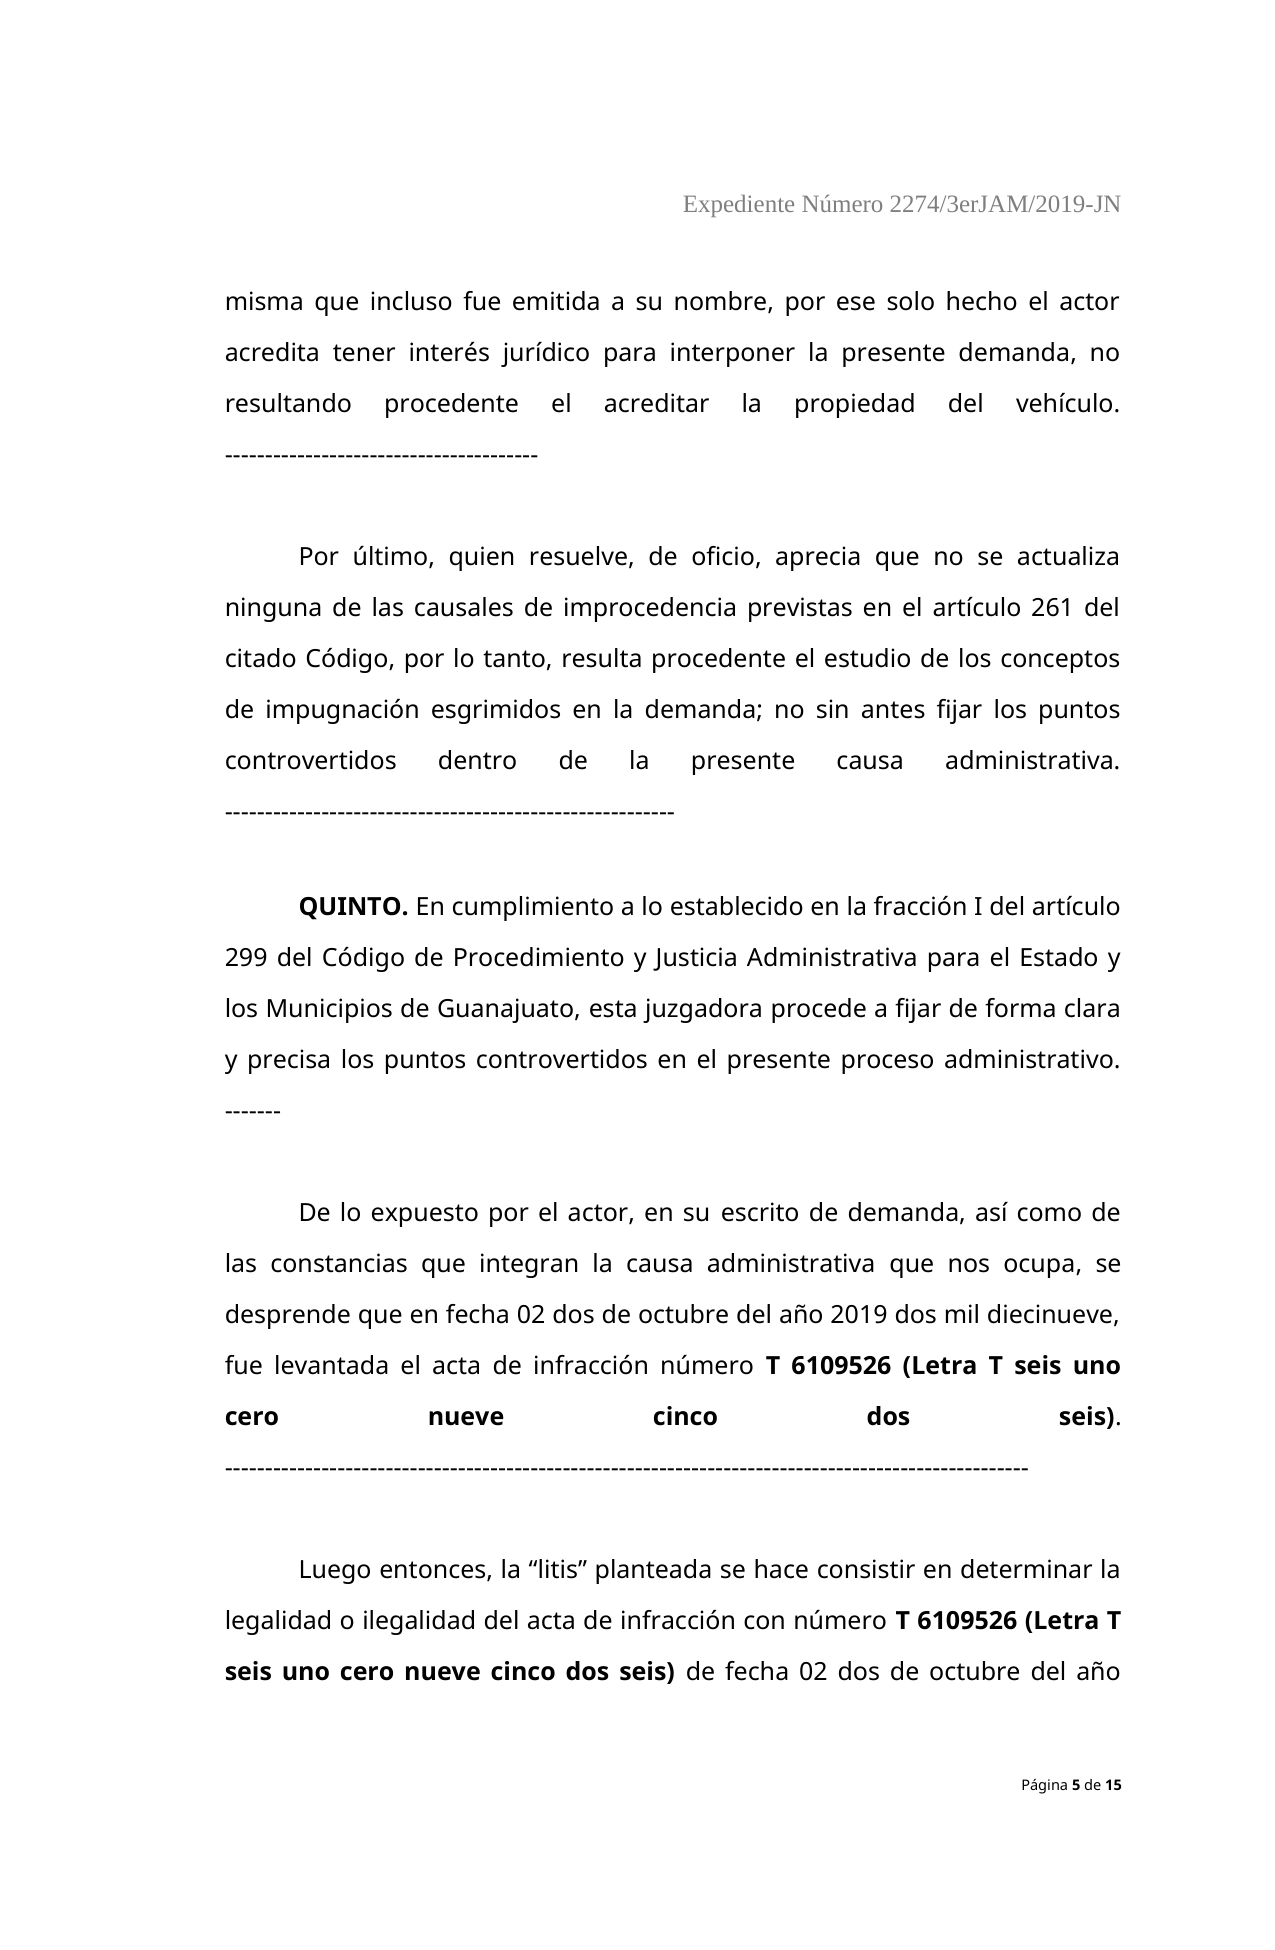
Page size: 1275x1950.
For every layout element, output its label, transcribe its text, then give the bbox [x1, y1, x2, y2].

text De lo expuesto por el actor, en su escrito de demanda, así como de las constancias que integran la causa administrativa que nos ocupa, se desprende que en fecha 02 dos de octubre del año 2019 dos mil diecinueve, fue levantada el acta de infracción número T 6109526 (Letra T seis uno cero nueve cinco dos seis). ---------------------------------------------------------------------------------------------------- [224, 1194, 1121, 1484]
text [224, 283, 1121, 471]
text QUINTO. En cumplimiento a lo establecido en la fracción I del artículo 299 del Código de Procedimiento y Justicia Administrativa para el Estado y los Municipios de Guanajuato, esta juzgadora procede a fijar de forma clara y precisa los puntos controvertidos en el presente proceso administrativo. ------- [224, 888, 1121, 1126]
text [224, 1552, 1121, 1688]
text Por último, quien resuelve, de oficio, aprecia que no se actualiza ninguna de las causales de improcedencia previstas en el artículo 261 del citado Código, por lo tanto, resulta procedente el estudio de los conceptos de impugnación esgrimidos en la demanda; no sin antes fijar los puntos controvertidos dentro de la presente causa administrativa. -------------------------------------------------------- [224, 539, 1121, 828]
